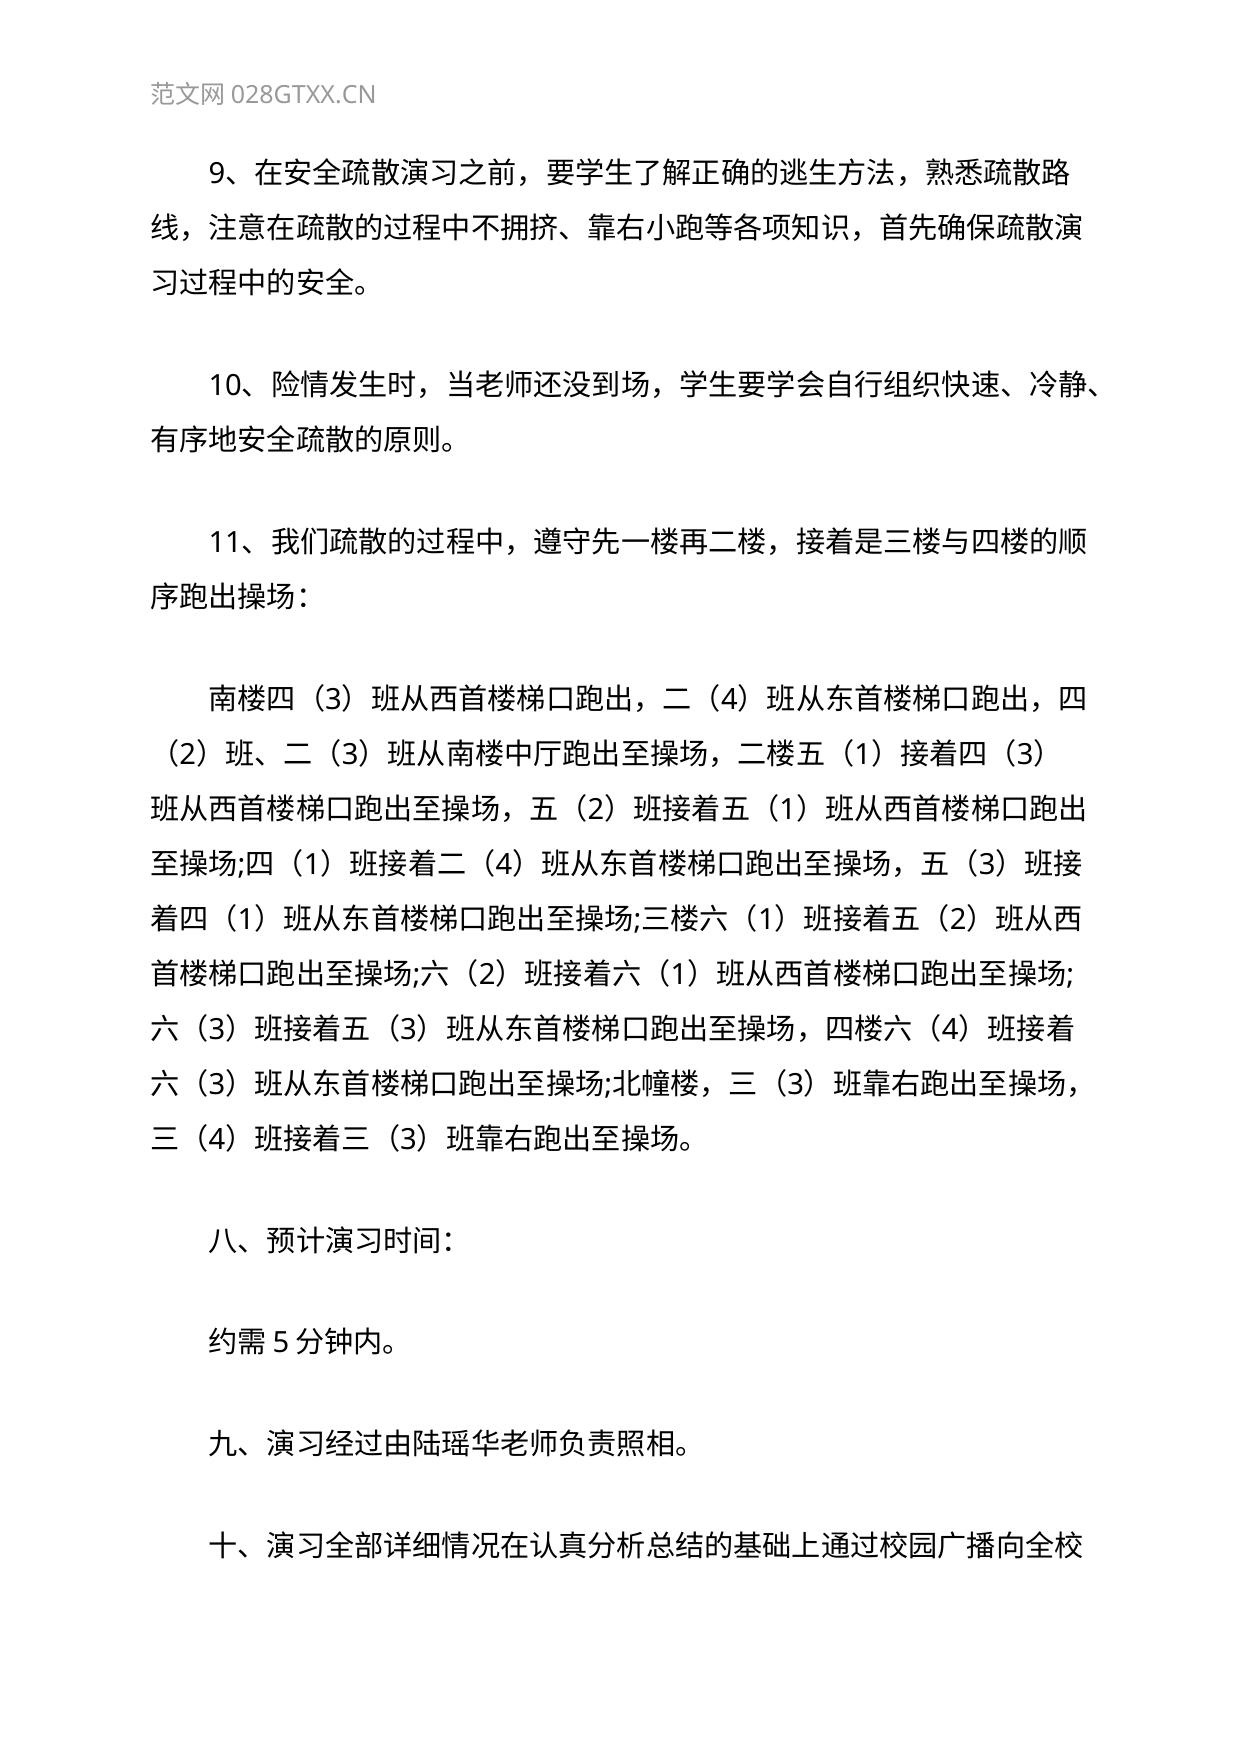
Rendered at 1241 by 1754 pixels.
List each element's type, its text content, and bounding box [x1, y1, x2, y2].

text 九、演习经过由陆瑶华老师负责照相。 [150, 1421, 1090, 1463]
text 八、预计演习时间： [150, 1217, 1090, 1259]
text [150, 1523, 1090, 1565]
text 9、在安全疏散演习之前，要学生了解正确的逃生方法，熟悉疏散路线，注意在疏散的过程中不拥挤、靠右小跑等各项知识，首先确保疏散演习过程中的安全。 [150, 150, 1090, 302]
text 南楼四（3）班从西首楼梯口跑出，二（4）班从东首楼梯口跑出，四（2）班、二（3）班从南楼中厅跑出至操场，二楼五（1）接着四（3）班从西首楼梯口跑出至操场，五（2）班接着五（1）班从西首楼梯口跑出至操场;四（1）班接着二（4）班从东首楼梯口跑出至操场，五（3）班接着四（1）班从东首楼梯口跑出至操场;三楼六（1）班接着五（2）班从西首楼梯口跑出至操场;六（2）班接着六（1）班从西首楼梯口跑出至操场;六（3）班接着五（3）班从东首楼梯口跑出至操场，四楼六（4）班接着六（3）班从东首楼梯口跑出至操场;北幢楼，三（3）班靠右跑出至操场，三（4）班接着三（3）班靠右跑出至操场。 [150, 675, 1090, 1158]
text 约需5分钟内。 [150, 1319, 1090, 1361]
text 11、我们疏散的过程中，遵守先一楼再二楼，接着是三楼与四楼的顺序跑出操场： [150, 518, 1090, 616]
text 10、险情发生时，当老师还没到场，学生要学会自行组织快速、冷静、有序地安全疏散的原则。 [150, 362, 1090, 459]
